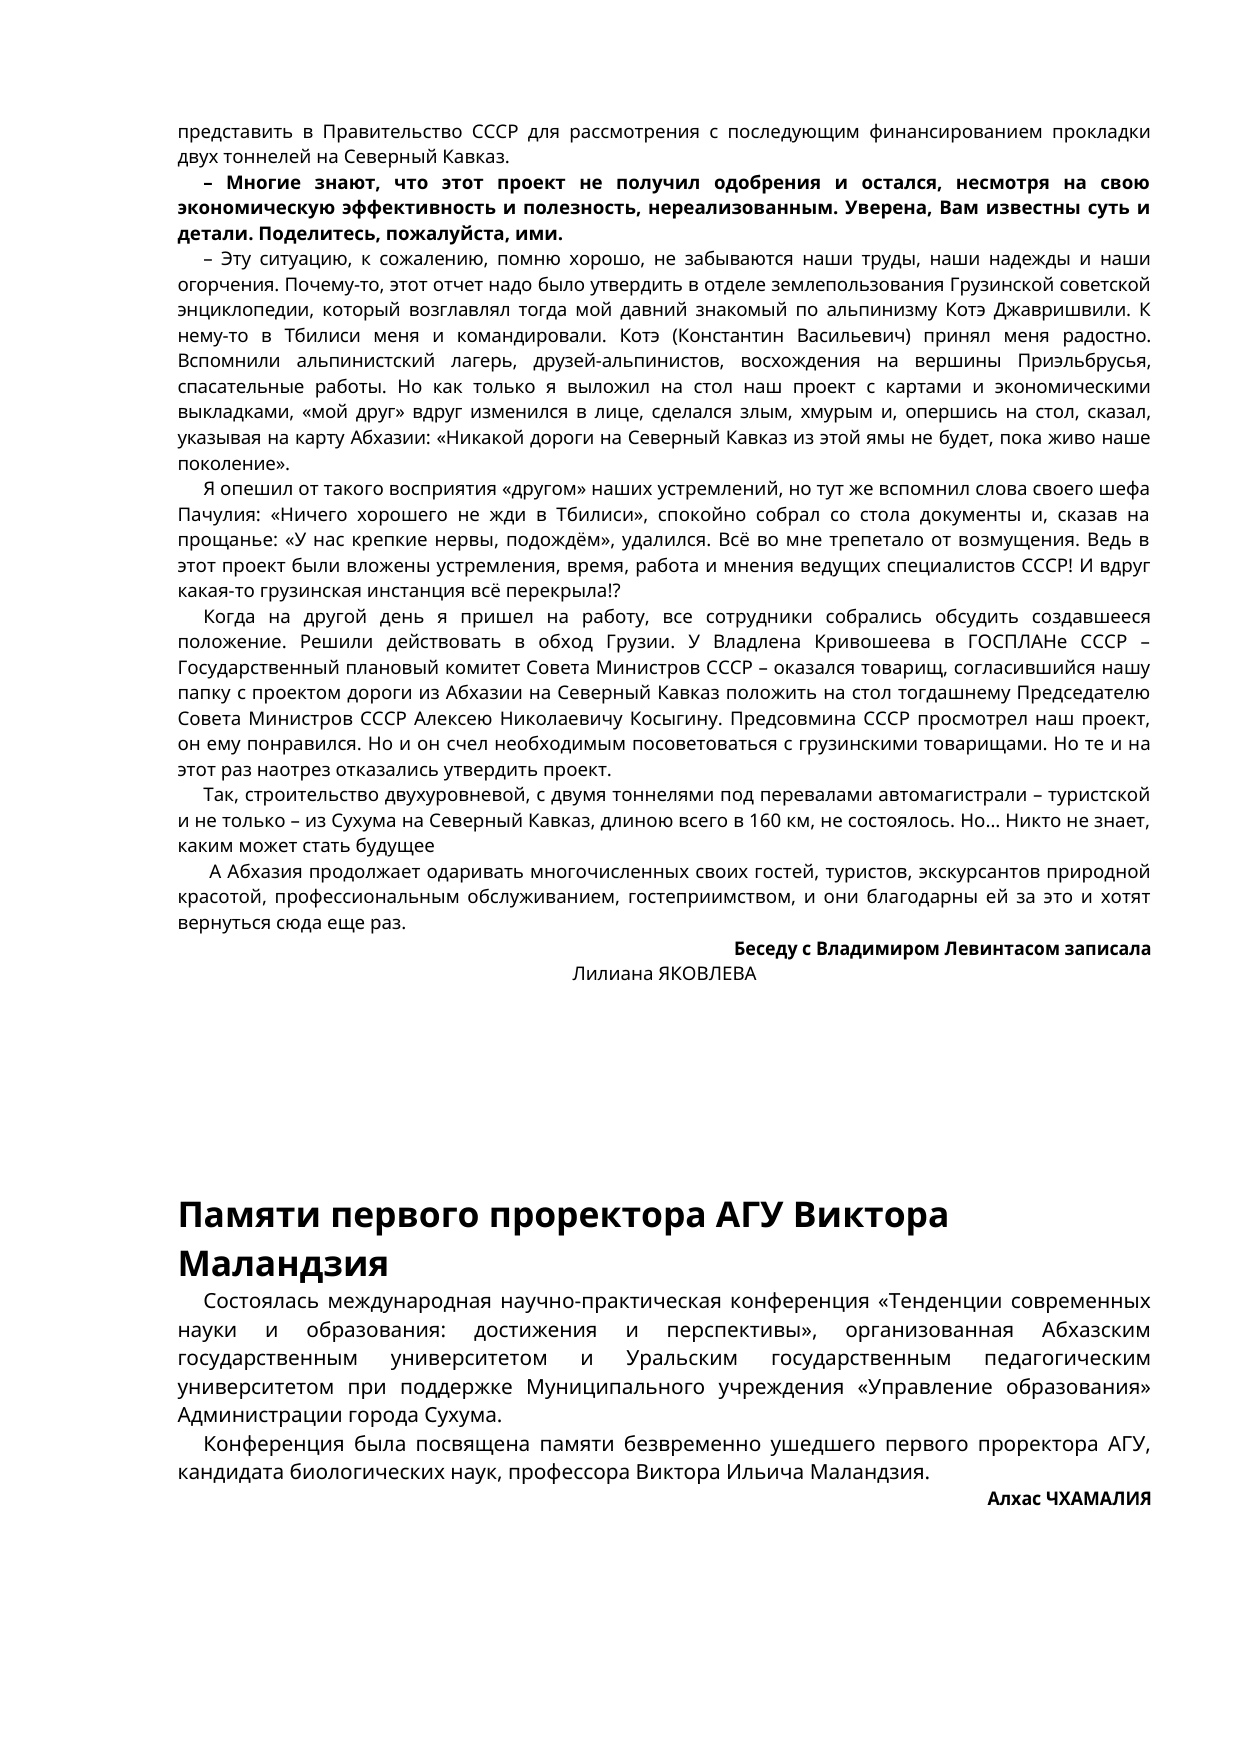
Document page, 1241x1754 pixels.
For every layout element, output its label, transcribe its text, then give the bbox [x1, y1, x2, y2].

text Алхас ЧХАМАЛИЯ [177, 1486, 1152, 1511]
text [177, 118, 1152, 169]
text А Абхазия продолжает одаривать многочисленных своих гостей, туристов, экскурсантов природной красотой, профессиональным обслуживанием, гостеприимством, и они благодарны ей за это и хотят вернуться сюда еще раз. [177, 858, 1152, 935]
text Когда на другой день я пришел на работу, все сотрудники собрались обсудить создавшееся положение. Решили действовать в обход Грузии. У Владлена Кривошеева в ГОСПЛАНе СССР – Государственный плановый комитет Совета Министров СССР – оказался товарищ, согласившийся нашу папку с проектом дороги из Абхазии на Северный Кавказ положить на стол тогдашнему Председателю Совета Министров СССР Алексею Николаевичу Косыгину. Предсовмина СССР просмотрел наш проект, он ему понравился. Но и он счел необходимым посоветоваться с грузинскими товарищами. Но те и на этот раз наотрез отказались утвердить проект. [177, 603, 1152, 782]
text – Многие знают, что этот проект не получил одобрения и остался, несмотря на свою экономическую эффективность и полезность, нереализованным. Уверена, Вам известны суть и детали. Поделитесь, пожалуйста, ими. [177, 169, 1152, 246]
text Беседу с Владимиром Левинтасом записала [177, 935, 1152, 960]
text Я опешил от такого восприятия «другом» наших устремлений, но тут же вспомнил слова своего шефа Пачулия: «Ничего хорошего не жди в Тбилиси», спокойно собрал со стола документы и, сказав на прощанье: «У нас крепкие нервы, подождём», удалился. Всё во мне трепетало от возмущения. Ведь в этот проект были вложены устремления, время, работа и мнения ведущих специалистов СССР! И вдруг какая-то грузинская инстанция всё перекрыла!? [177, 475, 1152, 603]
text – Эту ситуацию, к сожалению, помню хорошо, не забываются наши труды, наши надежды и наши огорчения. Почему-то, этот отчет надо было утвердить в отделе землепользования Грузинской советской энциклопедии, который возглавлял тогда мой давний знакомый по альпинизму Котэ Джавришвили. К нему-то в Тбилиси меня и командировали. Котэ (Константин Васильевич) принял меня радостно. Вспомнили альпинистский лагерь, друзей-альпинистов, восхождения на вершины Приэльбрусья, спасательные работы. Но как только я выложил на стол наш проект с картами и экономическими выкладками, «мой друг» вдруг изменился в лице, сделался злым, хмурым и, опершись на стол, сказал, указывая на карту Абхазии: «Никакой дороги на Северный Кавказ из этой ямы не будет, пока живо наше поколение». [177, 246, 1152, 475]
text Памяти первого проректора АГУ Виктора Маландзия [177, 1190, 1152, 1286]
text Конференция была посвящена памяти безвременно ушедшего первого проректора АГУ, кандидата биологических наук, профессора Виктора Ильича Маландзия. [177, 1429, 1152, 1486]
text Состоялась международная научно-практическая конференция «Тенденции современных науки и образования: достижения и перспективы», организованная Абхазским государственным университетом и Уральским государственным педагогическим университетом при поддержке Муниципального учреждения «Управление образования» Администрации города Сухума. [177, 1286, 1152, 1429]
text Лилиана ЯКОВЛЕВА [177, 960, 1152, 986]
text Так, строительство двухуровневой, с двумя тоннелями под перевалами автомагистрали – туристской и не только – из Сухума на Северный Кавказ, длиною всего в 160 км, не состоялось. Но… Никто не знает, каким может стать будущее [177, 782, 1152, 858]
